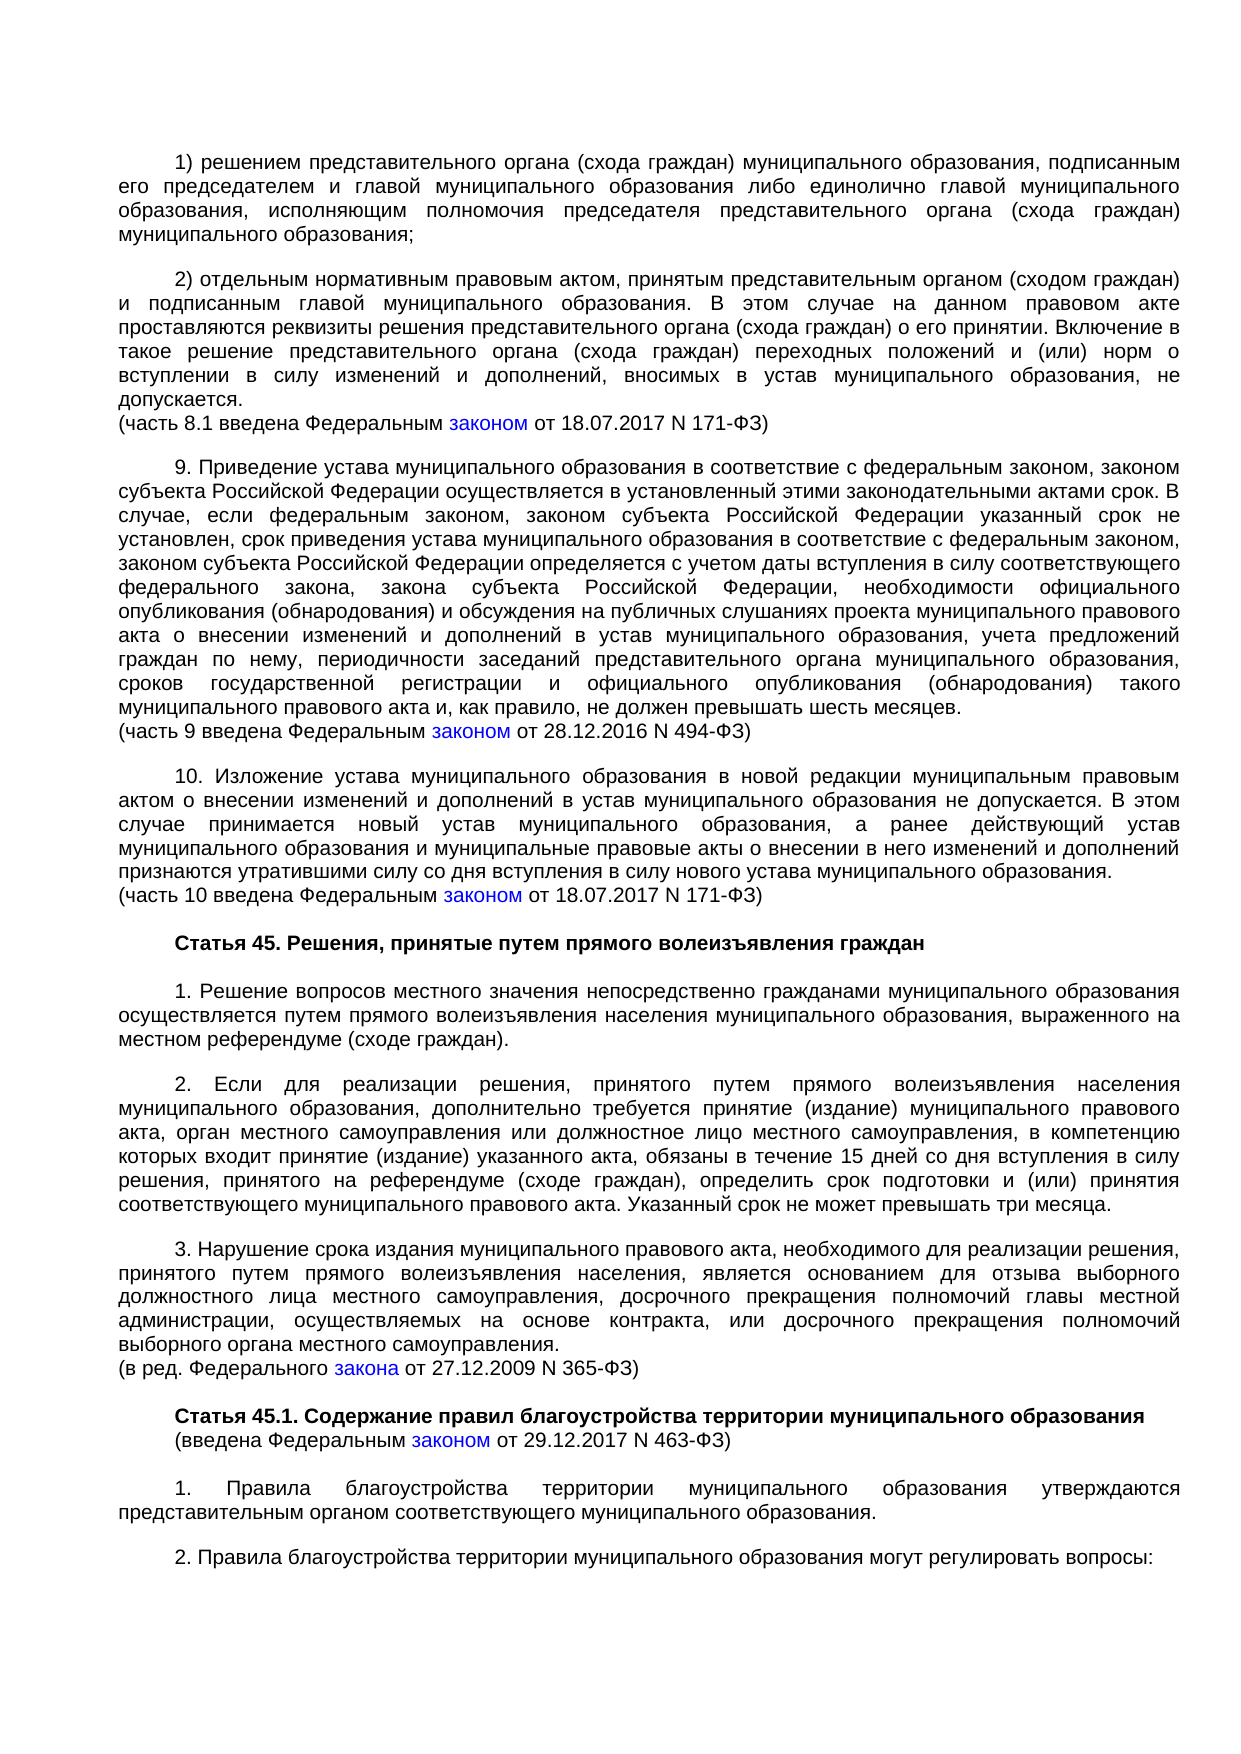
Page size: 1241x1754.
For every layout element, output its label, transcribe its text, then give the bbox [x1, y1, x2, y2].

text 2) отдельным нормативным правовым актом, принятым представительным органом (сходом граждан) и подписанным главой муниципального образования. В этом случае на данном правовом акте проставляются реквизиты решения представительного органа (схода граждан) о его принятии. Включение в такое решение представительного органа (схода граждан) переходных положений и (или) норм о вступлении в силу изменений и дополнений, вносимых в устав муниципального образования, не допускается. [118, 267, 1181, 410]
text (часть 9 введена Федеральным законом от 28.12.2016 N 494-ФЗ) [118, 719, 1181, 743]
text 1) решением представительного органа (схода граждан) муниципального образования, подписанным его председателем и главой муниципального образования либо единолично главой муниципального образования, исполняющим полномочия председателя представительного органа (схода граждан) муниципального образования; [118, 150, 1181, 246]
text (в ред. Федерального закона от 27.12.2009 N 365-ФЗ) [118, 1356, 1181, 1380]
text 1. Решение вопросов местного значения непосредственно гражданами муниципального образования осуществляется путем прямого волеизъявления населения муниципального образования, выраженного на местном референдуме (сходе граждан). [118, 979, 1181, 1051]
text Статья 45.1. Содержание правил благоустройства территории муниципального образования [118, 1404, 1181, 1428]
text 1. Правила благоустройства территории муниципального образования утверждаются представительным органом соответствующего муниципального образования. [118, 1476, 1181, 1524]
text Статья 45. Решения, принятые путем прямого волеизъявления граждан [118, 931, 1181, 955]
text (часть 8.1 введена Федеральным законом от 18.07.2017 N 171-ФЗ) [118, 410, 1181, 434]
text 10. Изложение устава муниципального образования в новой редакции муниципальным правовым актом о внесении изменений и дополнений в устав муниципального образования не допускается. В этом случае принимается новый устав муниципального образования, а ранее действующий устав муниципального образования и муниципальные правовые акты о внесении в него изменений и дополнений признаются утратившими силу со дня вступления в силу нового устава муниципального образования. [118, 763, 1181, 883]
text 3. Нарушение срока издания муниципального правового акта, необходимого для реализации решения, принятого путем прямого волеизъявления населения, является основанием для отзыва выборного должностного лица местного самоуправления, досрочного прекращения полномочий главы местной администрации, осуществляемых на основе контракта, или досрочного прекращения полномочий выборного органа местного самоуправления. [118, 1236, 1181, 1356]
text 2. Если для реализации решения, принятого путем прямого волеизъявления населения муниципального образования, дополнительно требуется принятие (издание) муниципального правового акта, орган местного самоуправления или должностное лицо местного самоуправления, в компетенцию которых входит принятие (издание) указанного акта, обязаны в течение 15 дней со дня вступления в силу решения, принятого на референдуме (сходе граждан), определить срок подготовки и (или) принятия соответствующего муниципального правового акта. Указанный срок не может превышать три месяца. [118, 1072, 1181, 1216]
text (часть 10 введена Федеральным законом от 18.07.2017 N 171-ФЗ) [118, 883, 1181, 907]
text (введена Федеральным законом от 29.12.2017 N 463-ФЗ) [118, 1428, 1181, 1452]
text 2. Правила благоустройства территории муниципального образования могут регулировать вопросы: [118, 1545, 1181, 1569]
text 9. Приведение устава муниципального образования в соответствие с федеральным законом, законом субъекта Российской Федерации осуществляется в установленный этими законодательными актами срок. В случае, если федеральным законом, законом субъекта Российской Федерации указанный срок не установлен, срок приведения устава муниципального образования в соответствие с федеральным законом, законом субъекта Российской Федерации определяется с учетом даты вступления в силу соответствующего федерального закона, закона субъекта Российской Федерации, необходимости официального опубликования (обнародования) и обсуждения на публичных слушаниях проекта муниципального правового акта о внесении изменений и дополнений в устав муниципального образования, учета предложений граждан по нему, периодичности заседаний представительного органа муниципального образования, сроков государственной регистрации и официального опубликования (обнародования) такого муниципального правового акта и, как правило, не должен превышать шесть месяцев. [118, 455, 1181, 719]
